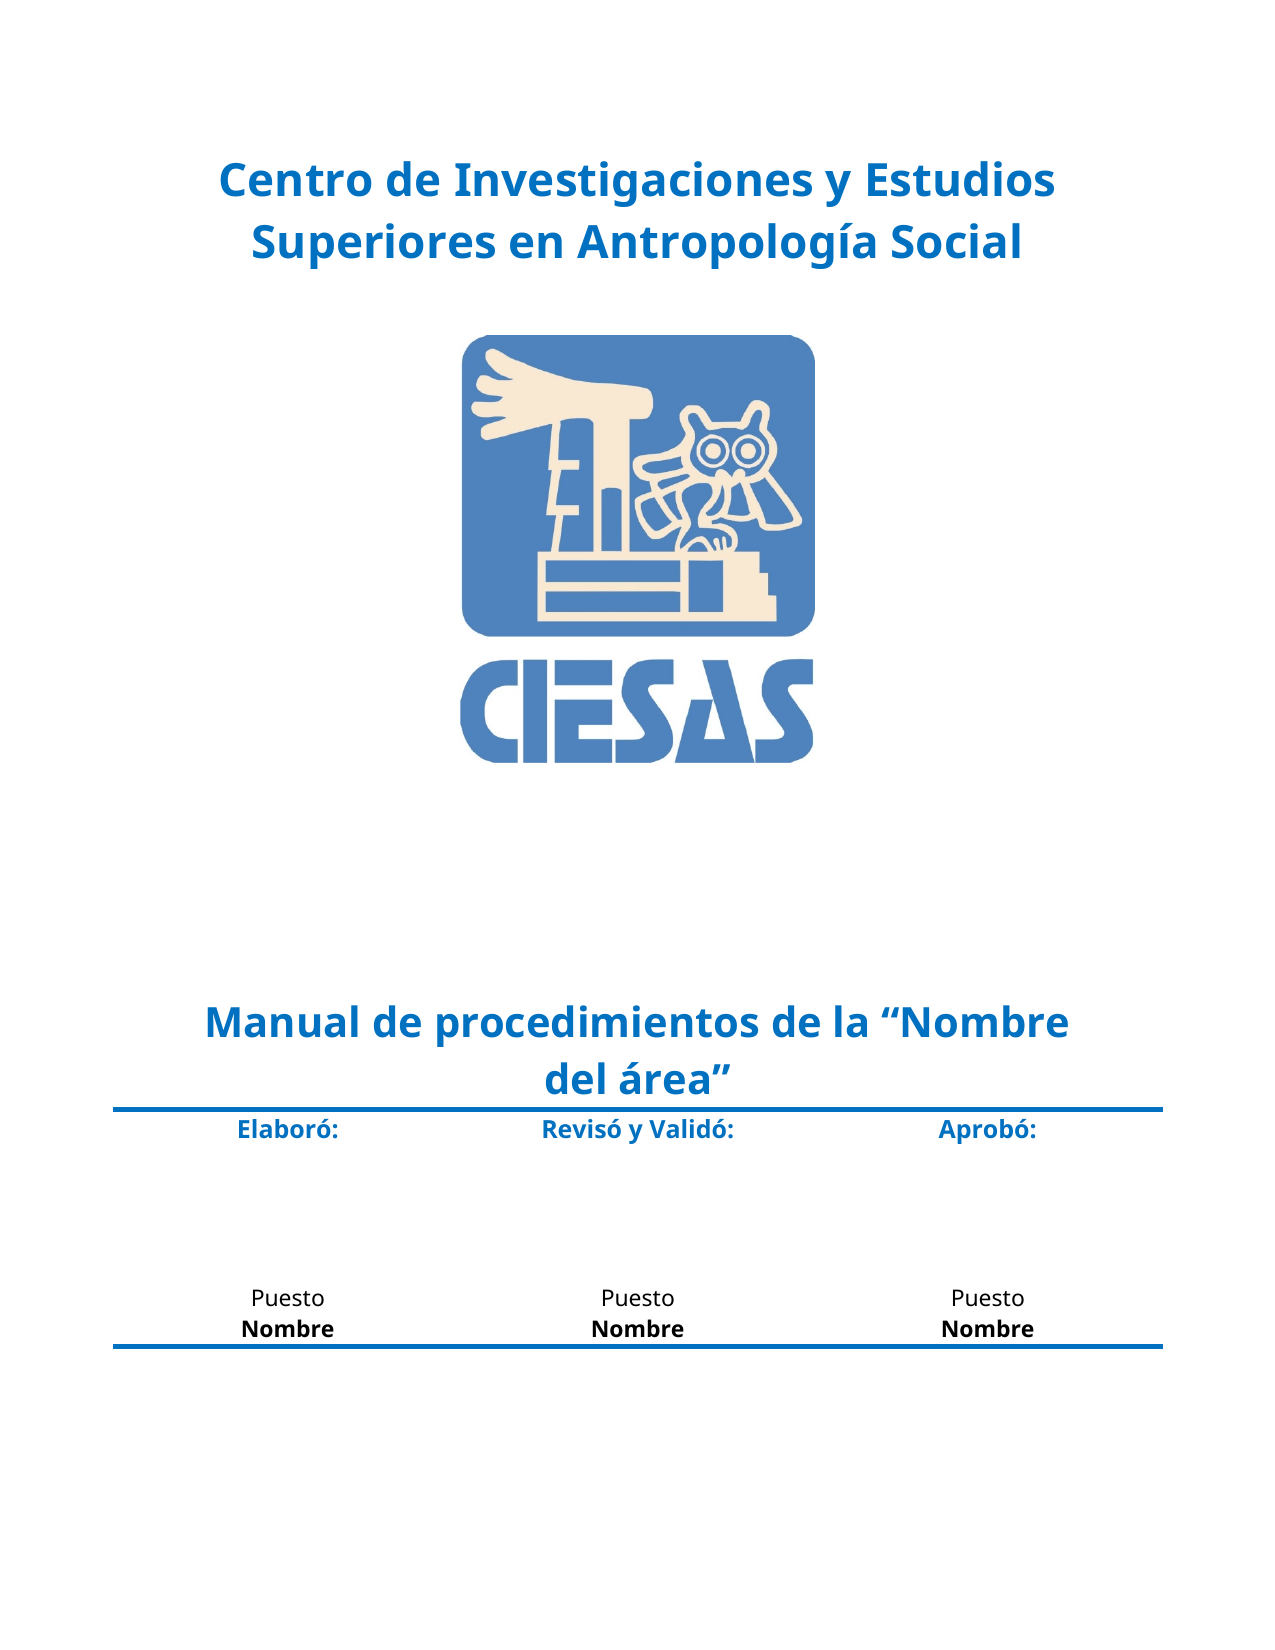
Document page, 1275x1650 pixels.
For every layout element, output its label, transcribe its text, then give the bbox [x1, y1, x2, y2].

title Superiores en Antropología Social [177, 210, 1098, 272]
table_header Aprobó: Puesto Nombre [813, 1112, 1162, 1344]
text Manual de procedimientos de la “Nombre del área” [177, 993, 1098, 1107]
title Centro de Investigaciones y Estudios [177, 148, 1098, 210]
table_header Elaboró: Puesto Nombre [113, 1112, 462, 1344]
table_header Revisó y Validó: Puesto Nombre [463, 1112, 812, 1344]
picture [460, 335, 815, 763]
